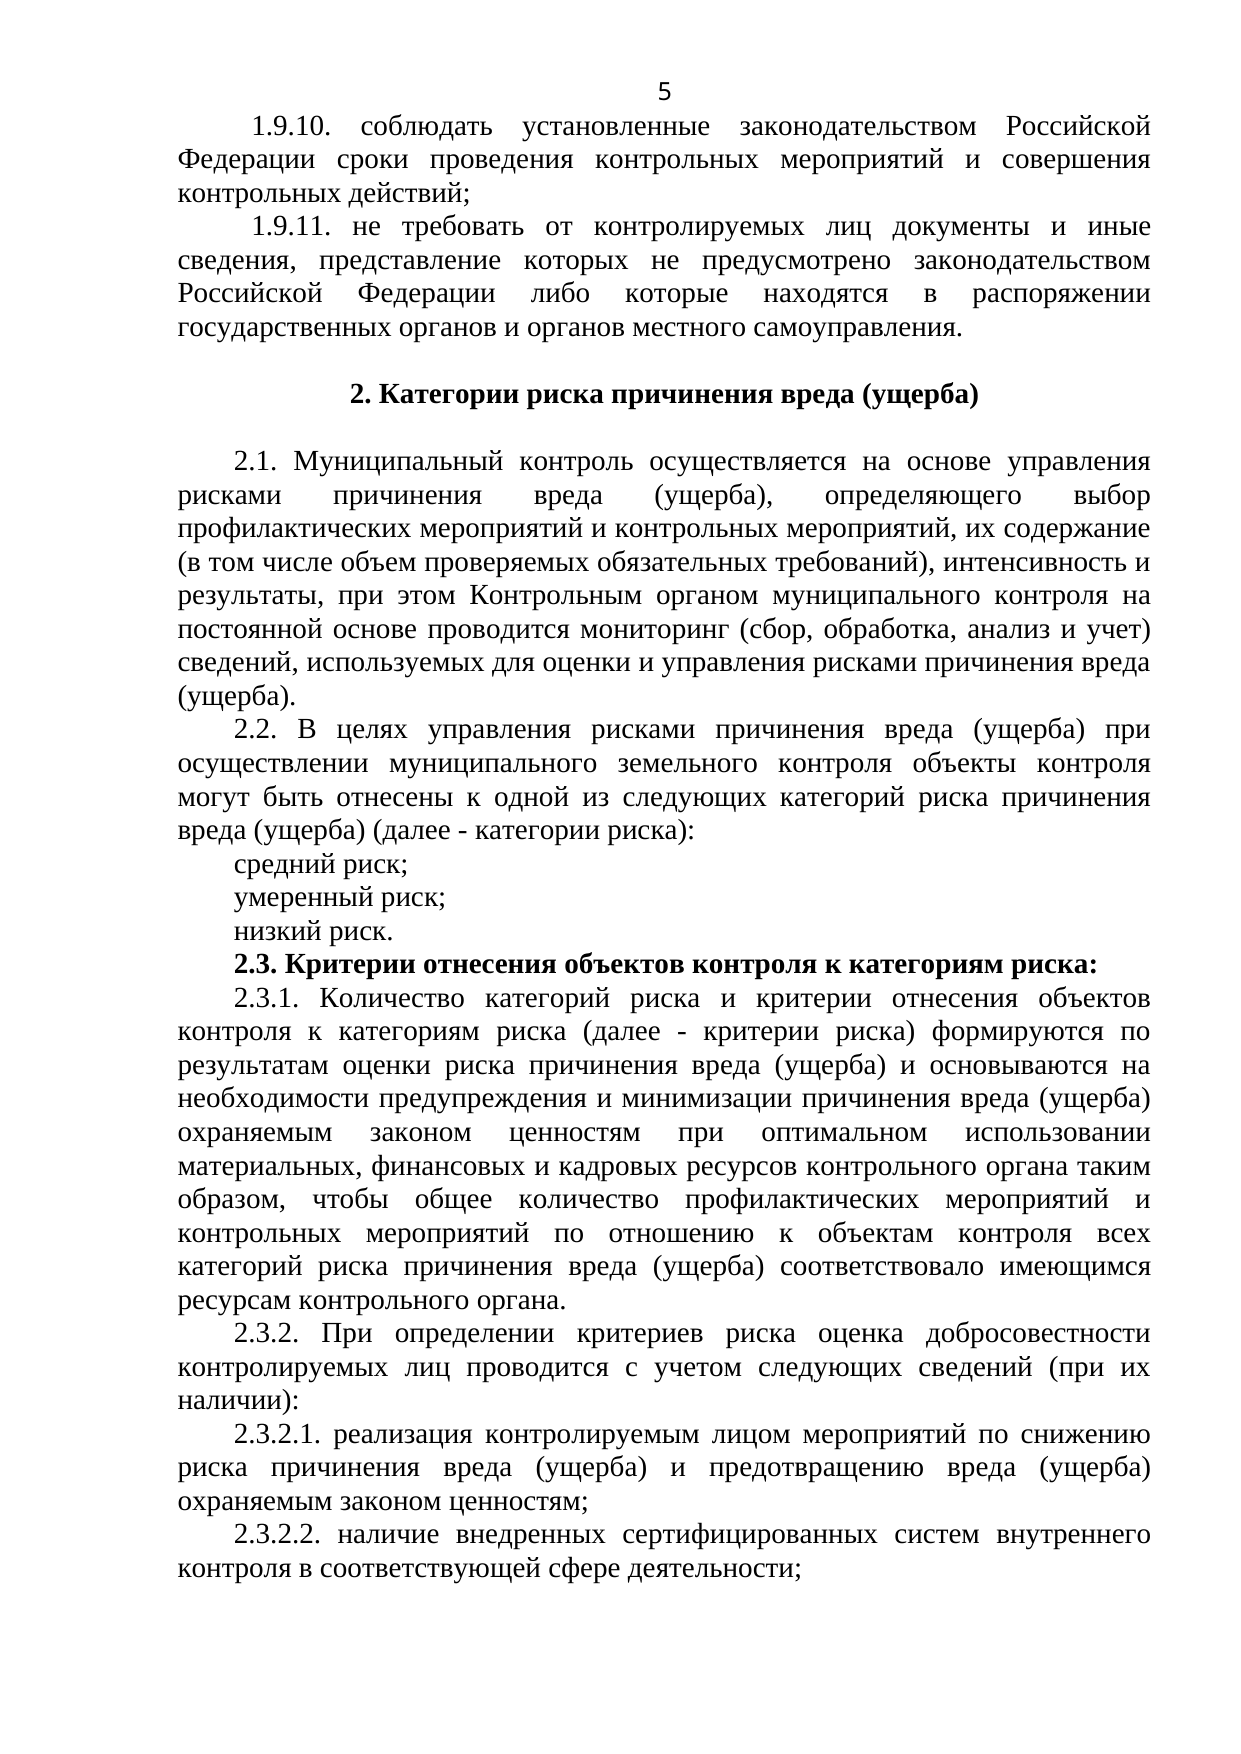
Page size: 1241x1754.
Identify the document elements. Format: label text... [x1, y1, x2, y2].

text 2.3.1. Количество категорий риска и критерии отнесения объектов контроля к категориям риска (далее - критерии риска) формируются по результатам оценки риска причинения вреда (ущерба) и основываются на необходимости предупреждения и минимизации причинения вреда (ущерба) охраняемым законом ценностям при оптимальном использовании материальных, финансовых и кадровых ресурсов контрольного органа таким образом, чтобы общее количество профилактических мероприятий и контрольных мероприятий по отношению к объектам контроля всех категорий риска причинения вреда (ущерба) соответствовало имеющимся ресурсам контрольного органа. [177, 980, 1152, 1315]
text 1.9.11. не требовать от контролируемых лиц документы и иные сведения, представление которых не предусмотрено законодательством Российской Федерации либо которые находятся в распоряжении государственных органов и органов местного самоуправления. [177, 208, 1152, 343]
text 2.3.2. При определении критериев риска оценка добросовестности контролируемых лиц проводится с учетом следующих сведений (при их наличии): [177, 1315, 1152, 1416]
text умеренный риск; [177, 879, 1152, 913]
text 2. Категории риска причинения вреда (ущерба) [177, 376, 1152, 410]
text 2.3. Критерии отнесения объектов контроля к категориям риска: [177, 946, 1152, 980]
text 2.3.2.2. наличие внедренных сертифицированных систем внутреннего контроля в соответствующей сфере деятельности; [177, 1517, 1152, 1584]
text 2.2. В целях управления рисками причинения вреда (ущерба) при осуществлении муниципального земельного контроля объекты контроля могут быть отнесены к одной из следующих категорий риска причинения вреда (ущерба) (далее - категории риска): [177, 712, 1152, 846]
text 2.3.2.1. реализация контролируемым лицом мероприятий по снижению риска причинения вреда (ущерба) и предотвращению вреда (ущерба) охраняемым законом ценностям; [177, 1416, 1152, 1517]
text низкий риск. [177, 913, 1152, 946]
text 2.1. Муниципальный контроль осуществляется на основе управления рисками причинения вреда (ущерба), определяющего выбор профилактических мероприятий и контрольных мероприятий, их содержание (в том числе объем проверяемых обязательных требований), интенсивность и результаты, при этом Контрольным органом муниципального контроля на постоянной основе проводится мониторинг (сбор, обработка, анализ и учет) сведений, используемых для оценки и управления рисками причинения вреда (ущерба). [177, 443, 1152, 712]
text средний риск; [177, 846, 1152, 879]
text 1.9.10. соблюдать установленные законодательством Российской Федерации сроки проведения контрольных мероприятий и совершения контрольных действий; [177, 108, 1152, 208]
